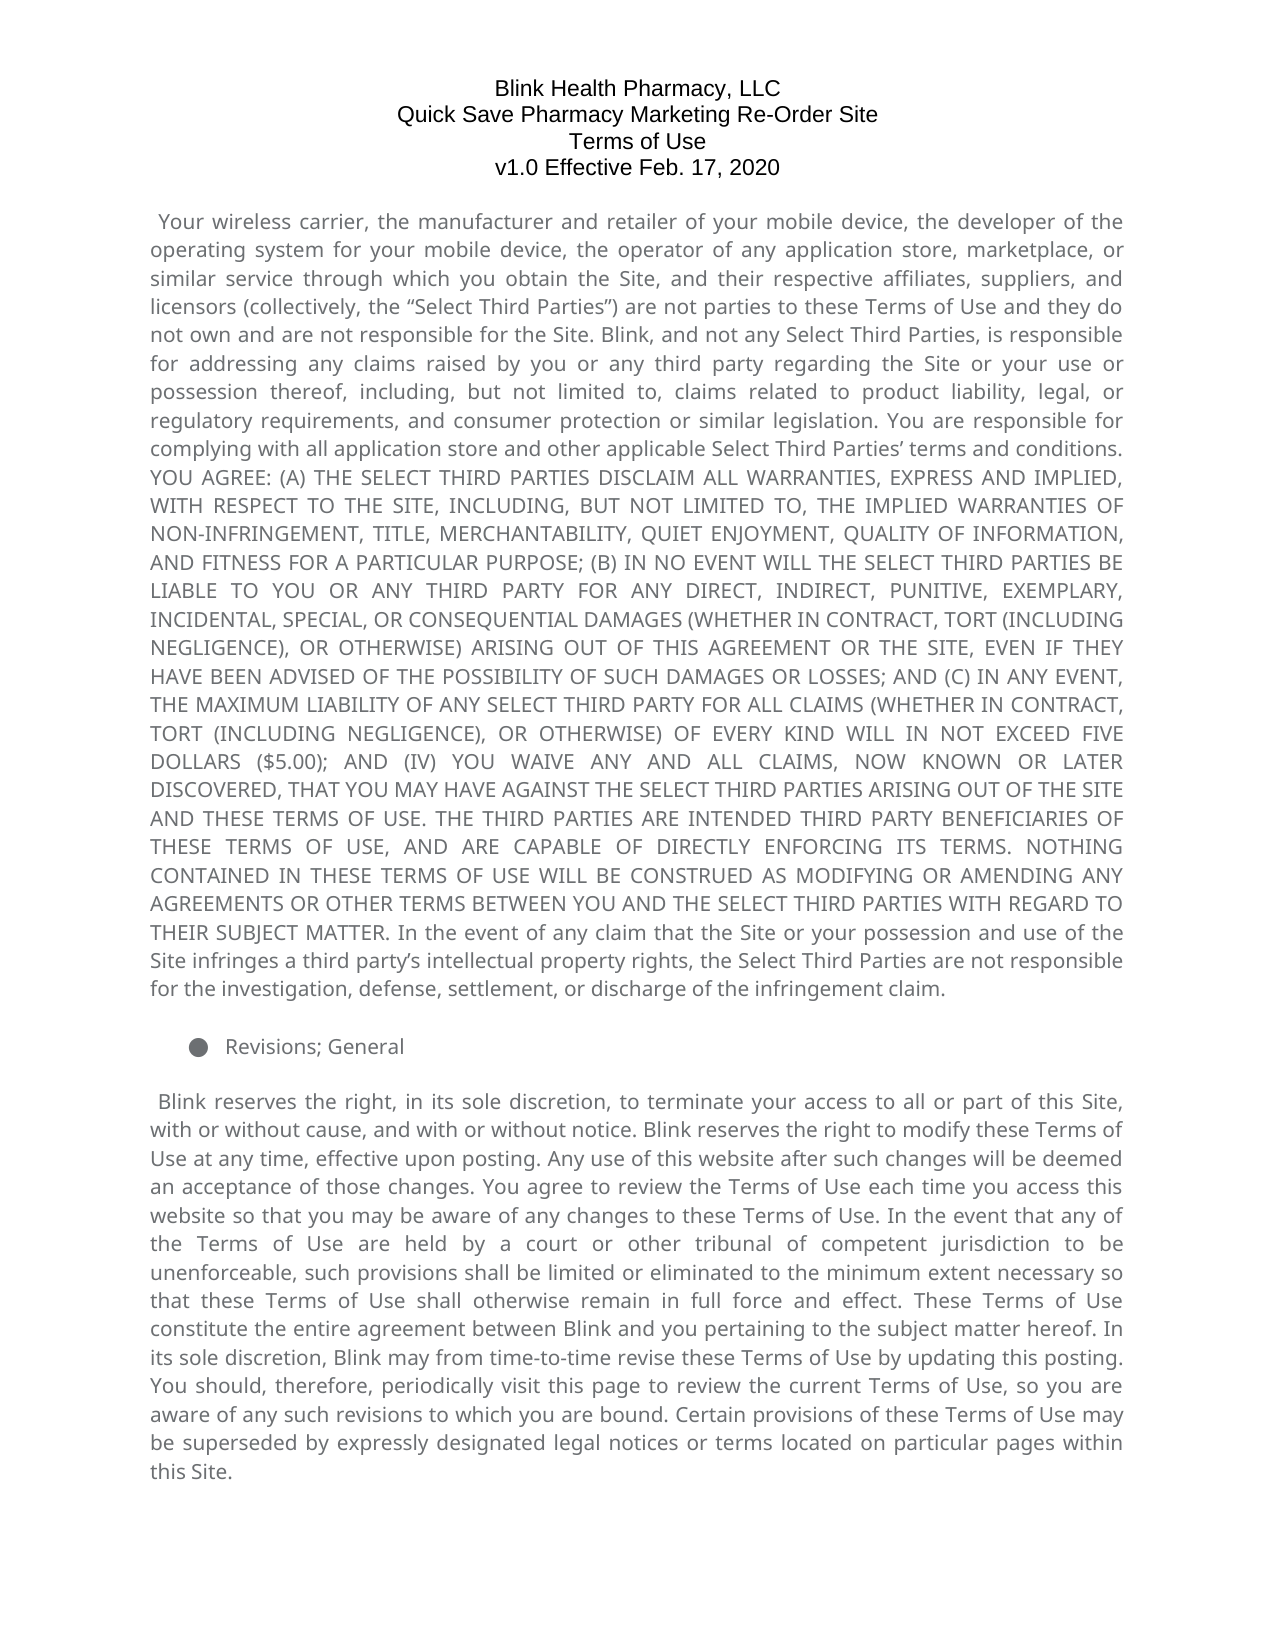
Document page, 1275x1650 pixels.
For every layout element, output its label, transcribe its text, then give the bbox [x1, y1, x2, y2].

list Revisions; General [187, 1028, 1125, 1062]
text Blink reserves the right, in its sole discretion, to terminate your access to all or part of this Site, with or without cause, and with or without notice. Blink reserves the right to modify these Terms of Use at any time, effective upon posting. Any use of this website after such changes will be deemed an acceptance of those changes. You agree to review the Terms of Use each time you access this website so that you may be aware of any changes to these Terms of Use. In the event that any of the Terms of Use are held by a court or other tribunal of competent jurisdiction to be unenforceable, such provisions shall be limited or eliminated to the minimum extent necessary so that these Terms of Use shall otherwise remain in full force and effect. These Terms of Use constitute the entire agreement between Blink and you pertaining to the subject matter hereof. In its sole discretion, Blink may from time-to-time revise these Terms of Use by updating this posting. You should, therefore, periodically visit this page to review the current Terms of Use, so you are aware of any such revisions to which you are bound. Certain provisions of these Terms of Use may be superseded by expressly designated legal notices or terms located on particular pages within this Site. [150, 1087, 1125, 1485]
text Your wireless carrier, the manufacturer and retailer of your mobile device, the developer of the operating system for your mobile device, the operator of any application store, marketplace, or similar service through which you obtain the Site, and their respective affiliates, suppliers, and licensors (collectively, the “Select Third Parties”) are not parties to these Terms of Use and they do not own and are not responsible for the Site. Blink, and not any Select Third Parties, is responsible for addressing any claims raised by you or any third party regarding the Site or your use or possession thereof, including, but not limited to, claims related to product liability, legal, or regulatory requirements, and consumer protection or similar legislation. You are responsible for complying with all application store and other applicable Select Third Parties’ terms and conditions. YOU AGREE: (A) THE SELECT THIRD PARTIES DISCLAIM ALL WARRANTIES, EXPRESS AND IMPLIED, WITH RESPECT TO THE SITE, INCLUDING, BUT NOT LIMITED TO, THE IMPLIED WARRANTIES OF NON-INFRINGEMENT, TITLE, MERCHANTABILITY, QUIET ENJOYMENT, QUALITY OF INFORMATION, AND FITNESS FOR A PARTICULAR PURPOSE; (B) IN NO EVENT WILL THE SELECT THIRD PARTIES BE LIABLE TO YOU OR ANY THIRD PARTY FOR ANY DIRECT, INDIRECT, PUNITIVE, EXEMPLARY, INCIDENTAL, SPECIAL, OR CONSEQUENTIAL DAMAGES (WHETHER IN CONTRACT, TORT (INCLUDING NEGLIGENCE), OR OTHERWISE) ARISING OUT OF THIS AGREEMENT OR THE SITE, EVEN IF THEY HAVE BEEN ADVISED OF THE POSSIBILITY OF SUCH DAMAGES OR LOSSES; AND (C) IN ANY EVENT, THE MAXIMUM LIABILITY OF ANY SELECT THIRD PARTY FOR ALL CLAIMS (WHETHER IN CONTRACT, TORT (INCLUDING NEGLIGENCE), OR OTHERWISE) OF EVERY KIND WILL IN NOT EXCEED FIVE DOLLARS ($5.00); AND (IV) YOU WAIVE ANY AND ALL CLAIMS, NOW KNOWN OR LATER DISCOVERED, THAT YOU MAY HAVE AGAINST THE SELECT THIRD PARTIES ARISING OUT OF THE SITE AND THESE TERMS OF USE. THE THIRD PARTIES ARE INTENDED THIRD PARTY BENEFICIARIES OF THESE TERMS OF USE, AND ARE CAPABLE OF DIRECTLY ENFORCING ITS TERMS. NOTHING CONTAINED IN THESE TERMS OF USE WILL BE CONSTRUED AS MODIFYING OR AMENDING ANY AGREEMENTS OR OTHER TERMS BETWEEN YOU AND THE SELECT THIRD PARTIES WITH REGARD TO THEIR SUBJECT MATTER. In the event of any claim that the Site or your possession and use of the Site infringes a third party’s intellectual property rights, the Select Third Parties are not responsible for the investigation, defense, settlement, or discharge of the infringement claim. [150, 207, 1125, 1003]
